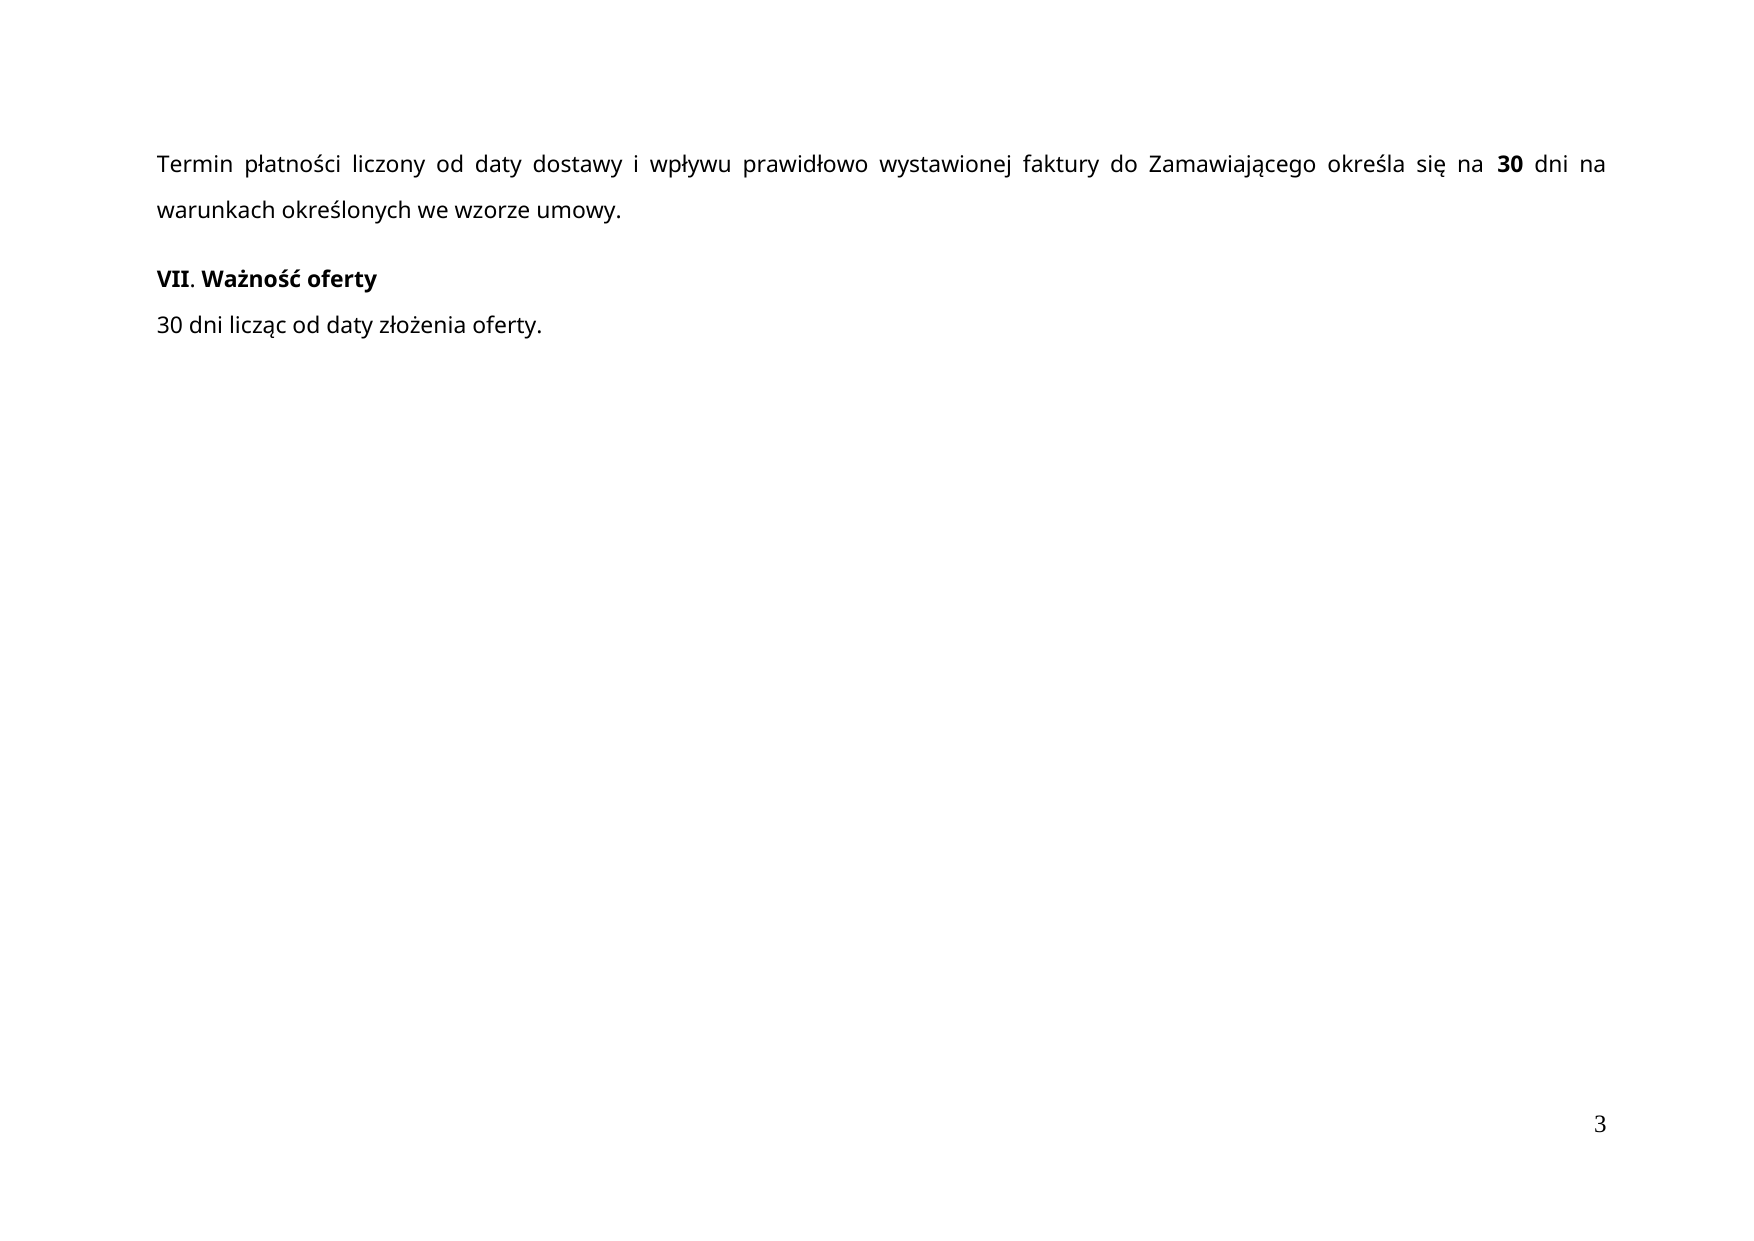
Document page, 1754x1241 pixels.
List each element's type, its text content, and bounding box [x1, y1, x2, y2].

text VII. Ważność oferty [157, 263, 1606, 294]
text Termin płatności liczony od daty dostawy i wpływu prawidłowo wystawionej faktury do Zamawiającego określa się na 30 dni na warunkach określonych we wzorze umowy. [157, 148, 1606, 226]
text 30 dni licząc od daty złożenia oferty. [157, 309, 1606, 341]
